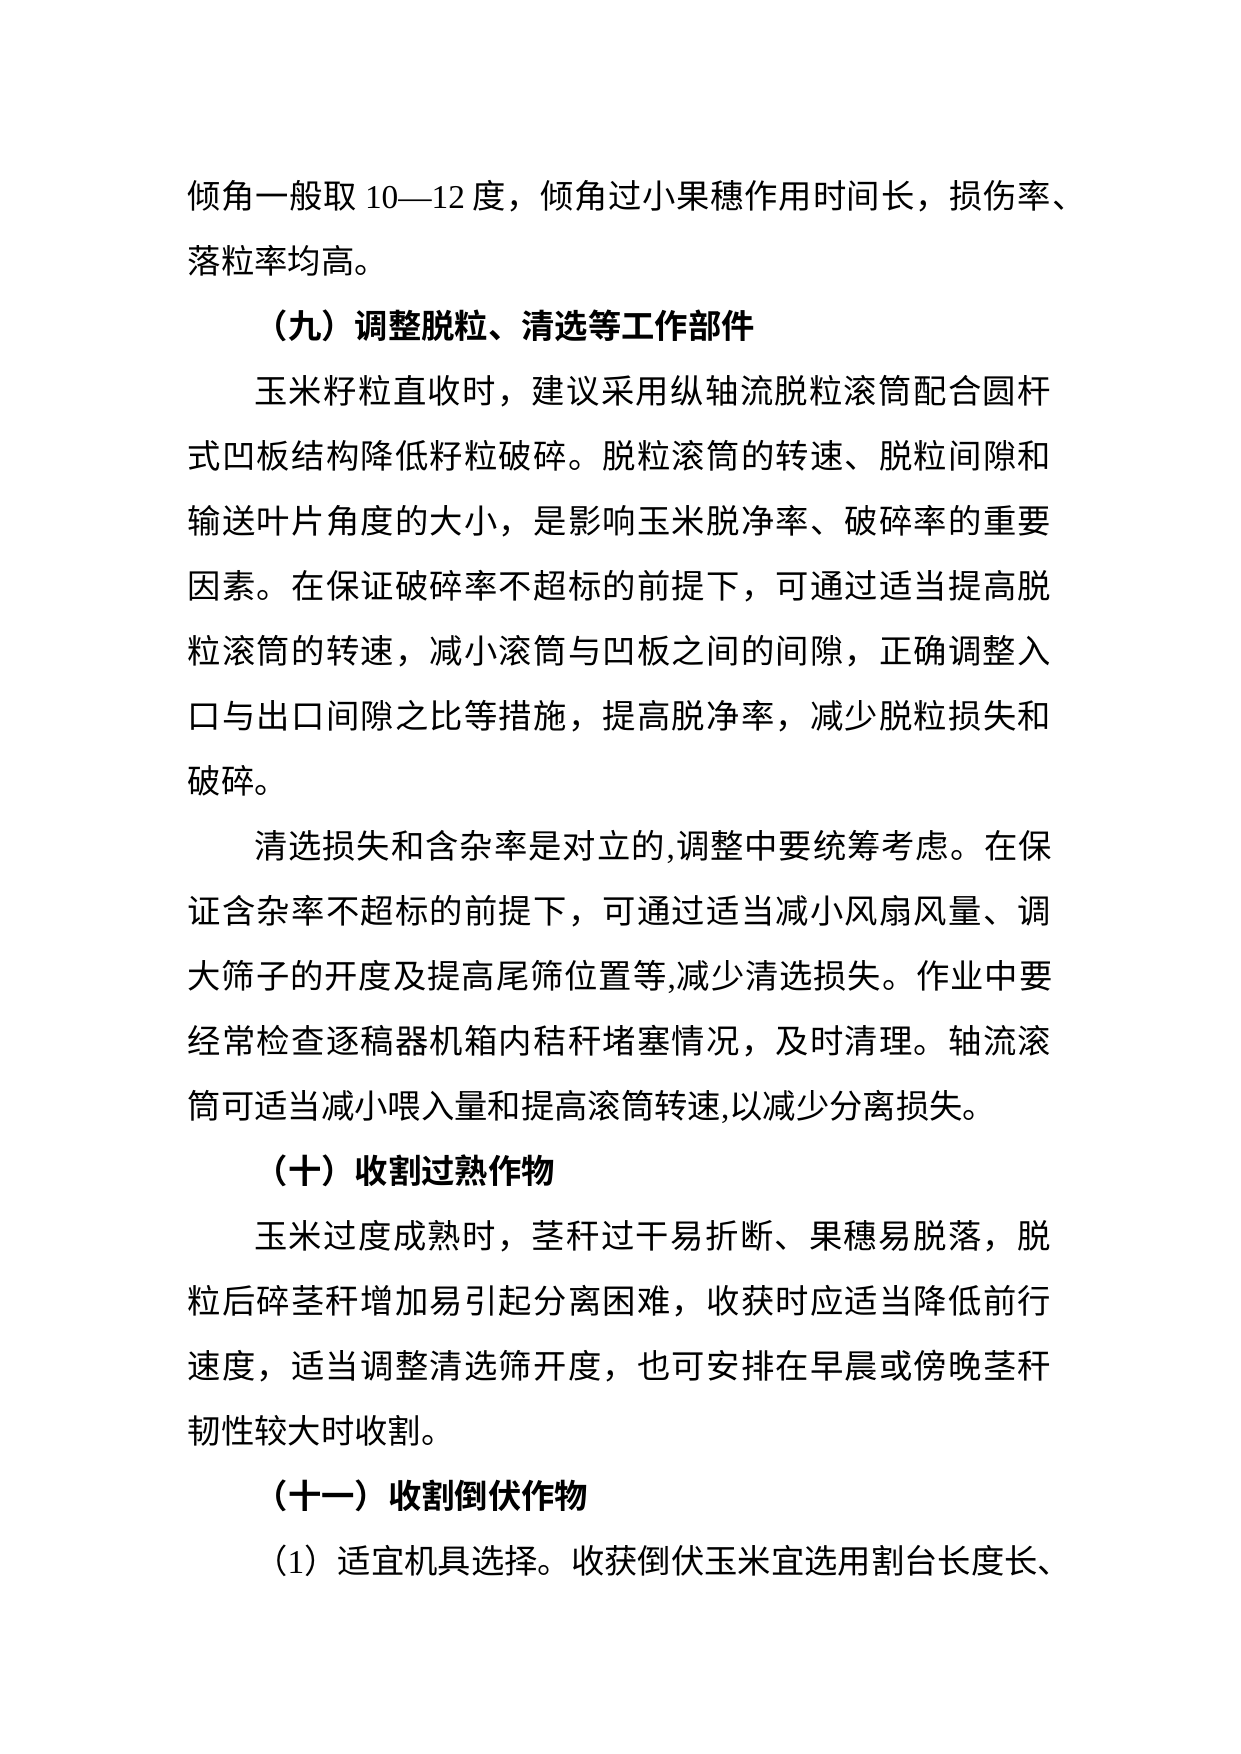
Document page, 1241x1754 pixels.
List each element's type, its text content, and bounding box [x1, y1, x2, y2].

text 玉米过度成熟时，茎秆过干易折断、果穗易脱落，脱粒后碎茎秆增加易引起分离困难，收获时应适当降低前行速度，适当调整清选筛开度，也可安排在早晨或傍晚茎秆韧性较大时收割。 [187, 1202, 1053, 1462]
text 玉米籽粒直收时，建议采用纵轴流脱粒滚筒配合圆杆式凹板结构降低籽粒破碎。脱粒滚筒的转速、脱粒间隙和输送叶片角度的大小，是影响玉米脱净率、破碎率的重要因素。在保证破碎率不超标的前提下，可通过适当提高脱粒滚筒的转速，减小滚筒与凹板之间的间隙，正确调整入口与出口间隙之比等措施，提高脱净率，减少脱粒损失和破碎。 [187, 357, 1053, 812]
text 清选损失和含杂率是对立的,调整中要统筹考虑。在保证含杂率不超标的前提下，可通过适当减小风扇风量、调大筛子的开度及提高尾筛位置等,减少清选损失。作业中要经常检查逐稿器机箱内秸秆堵塞情况，及时清理。轴流滚筒可适当减小喂入量和提高滚筒转速,以减少分离损失。 [187, 812, 1053, 1137]
text （九）调整脱粒、清选等工作部件 [187, 292, 1053, 357]
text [187, 162, 1053, 292]
text （十）收割过熟作物 [187, 1137, 1053, 1202]
text （十一）收割倒伏作物 [187, 1462, 1053, 1527]
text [187, 1527, 1053, 1592]
